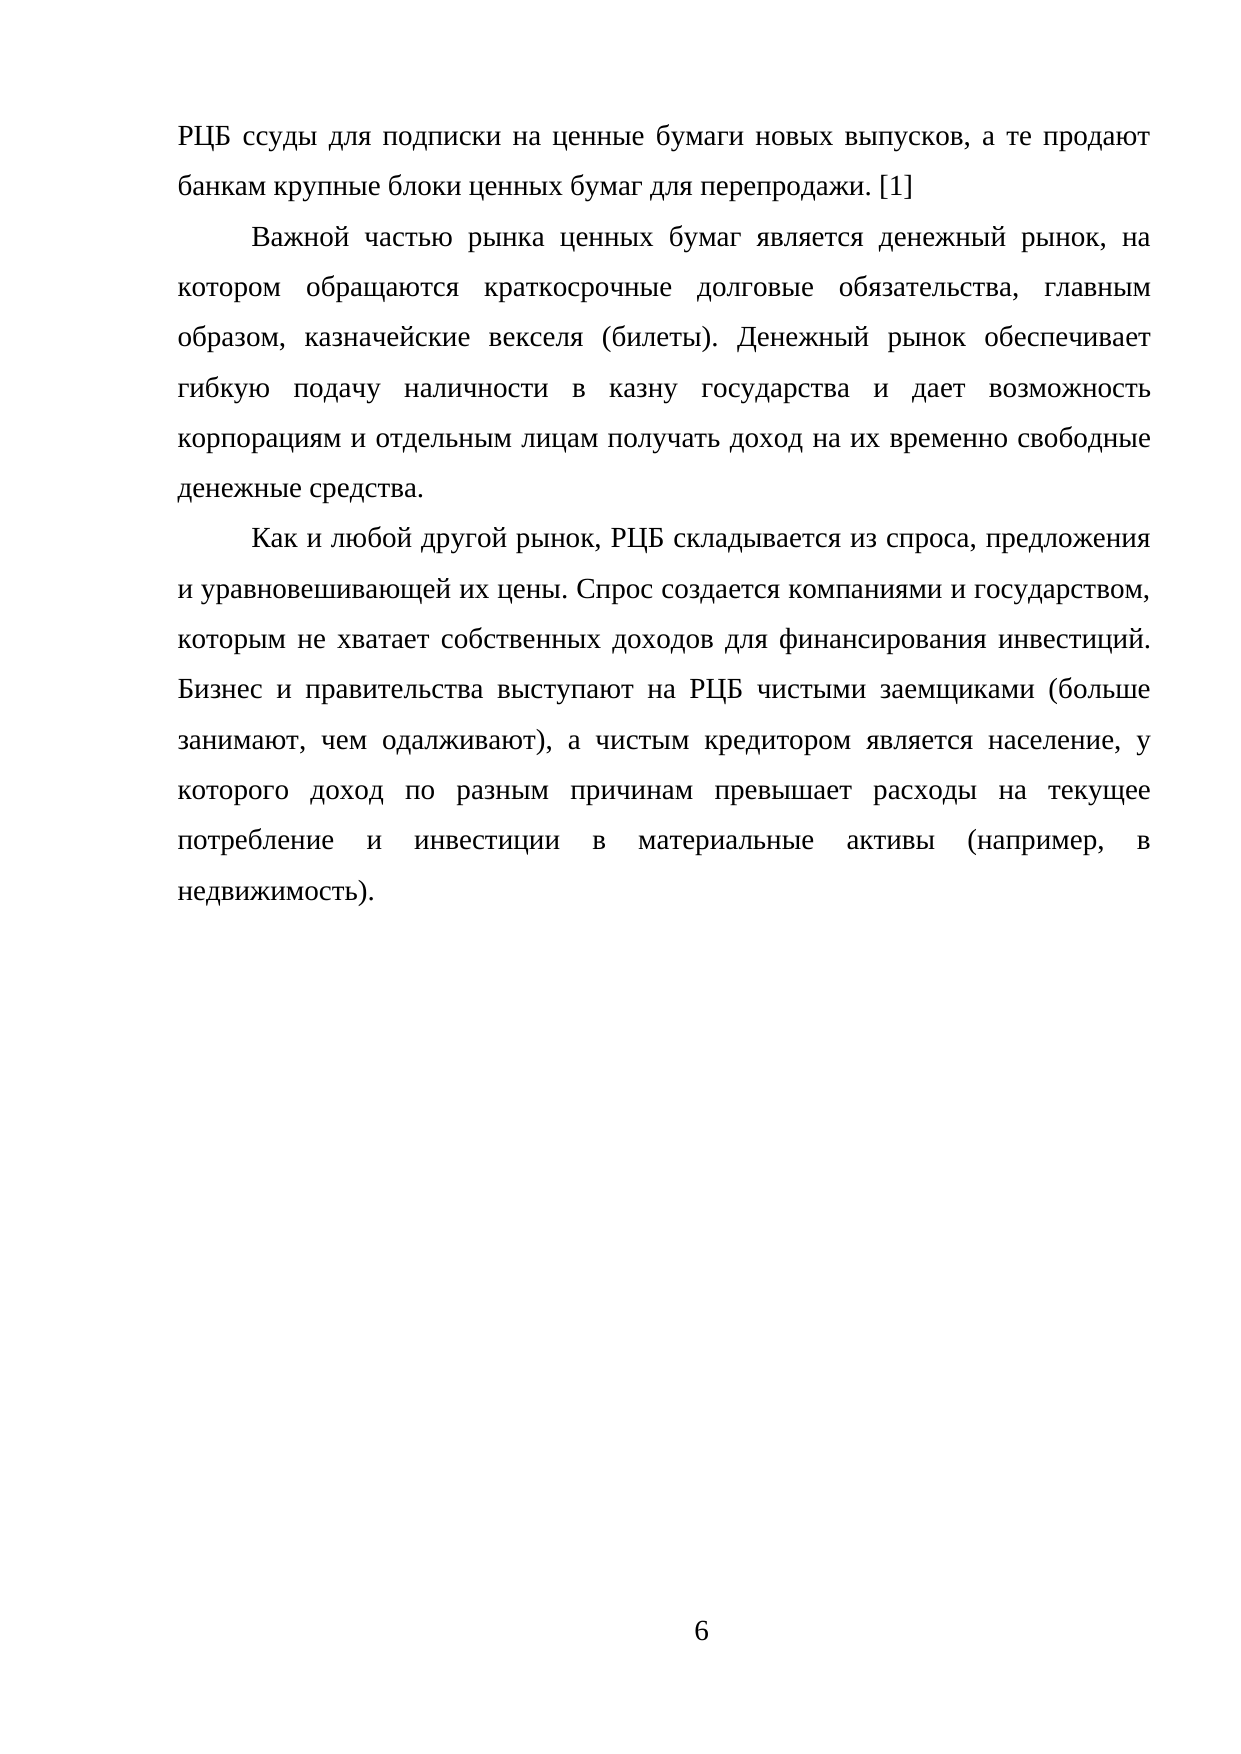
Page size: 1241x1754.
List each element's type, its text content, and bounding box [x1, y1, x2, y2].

text Важной частью рынка ценных бумаг является денежный рынок, на котором обращаются краткосрочные долговые обязательства, главным образом, казначейские векселя (билеты). Денежный рынок обеспечивает гибкую подачу наличности в казну государства и дает возможность корпорациям и отдельным лицам получать доход на их временно свободные денежные средства. [177, 219, 1152, 504]
text Как и любой другой рынок, РЦБ складывается из спроса, предложения и уравновешивающей их цены. Спрос создается компаниями и государством, которым не хватает собственных доходов для финансирования инвестиций. Бизнес и правительства выступают на РЦБ чистыми заемщиками (больше занимают, чем одалживают), а чистым кредитором является население, у которого доход по разным причинам превышает расходы на текущее потребление и инвестиции в материальные активы (например, в недвижимость). [177, 521, 1152, 906]
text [177, 118, 1152, 202]
